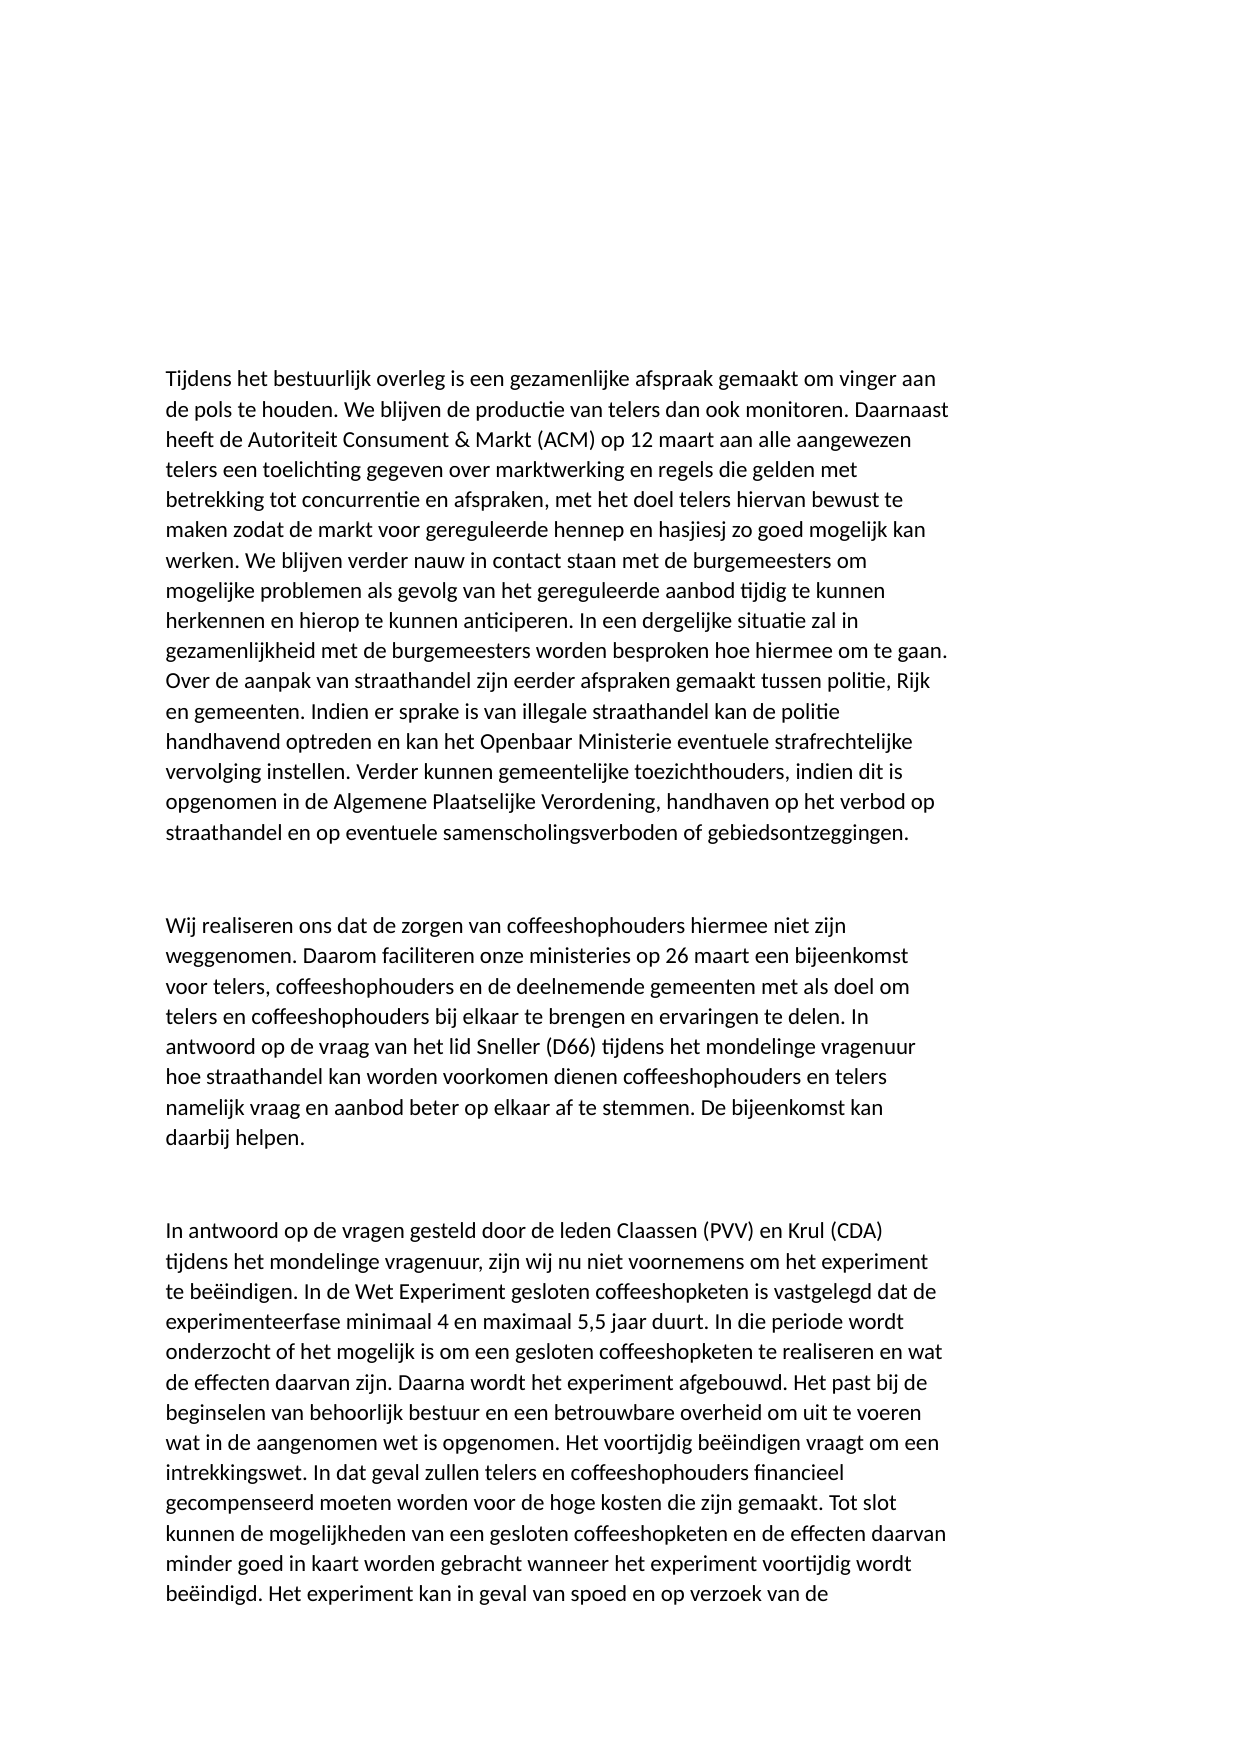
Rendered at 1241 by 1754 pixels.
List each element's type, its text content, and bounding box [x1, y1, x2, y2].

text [165, 1217, 951, 1607]
text Wij realiseren ons dat de zorgen van coffeeshophouders hiermee niet zijn weggenomen. Daarom faciliteren onze ministeries op 26 maart een bijeenkomst voor telers, coffeeshophouders en de deelnemende gemeenten met als doel om telers en coffeeshophouders bij elkaar te brengen en ervaringen te delen. In antwoord op de vraag van het lid Sneller (D66) tijdens het mondelinge vragenuur hoe straathandel kan worden voorkomen dienen coffeeshophouders en telers namelijk vraag en aanbod beter op elkaar af te stemmen. De bijeenkomst kan daarbij helpen. [165, 911, 951, 1151]
text Tijdens het bestuurlijk overleg is een gezamenlijke afspraak gemaakt om vinger aan de pols te houden. We blijven de productie van telers dan ook monitoren. Daarnaast heeft de Autoriteit Consument & Markt (ACM) op 12 maart aan alle aangewezen telers een toelichting gegeven over marktwerking en regels die gelden met betrekking tot concurrentie en afspraken, met het doel telers hiervan bewust te maken zodat de markt voor gereguleerde hennep en hasjiesj zo goed mogelijk kan werken. We blijven verder nauw in contact staan met de burgemeesters om mogelijke problemen als gevolg van het gereguleerde aanbod tijdig te kunnen herkennen en hierop te kunnen anticiperen. In een dergelijke situatie zal in gezamenlijkheid met de burgemeesters worden besproken hoe hiermee om te gaan. Over de aanpak van straathandel zijn eerder afspraken gemaakt tussen politie, Rijk en gemeenten. Indien er sprake is van illegale straathandel kan de politie handhavend optreden en kan het Openbaar Ministerie eventuele strafrechtelijke vervolging instellen. Verder kunnen gemeentelijke toezichthouders, indien dit is opgenomen in de Algemene Plaatselijke Verordening, handhaven op het verbod op straathandel en op eventuele samenscholingsverboden of gebiedsontzeggingen. [165, 364, 951, 846]
